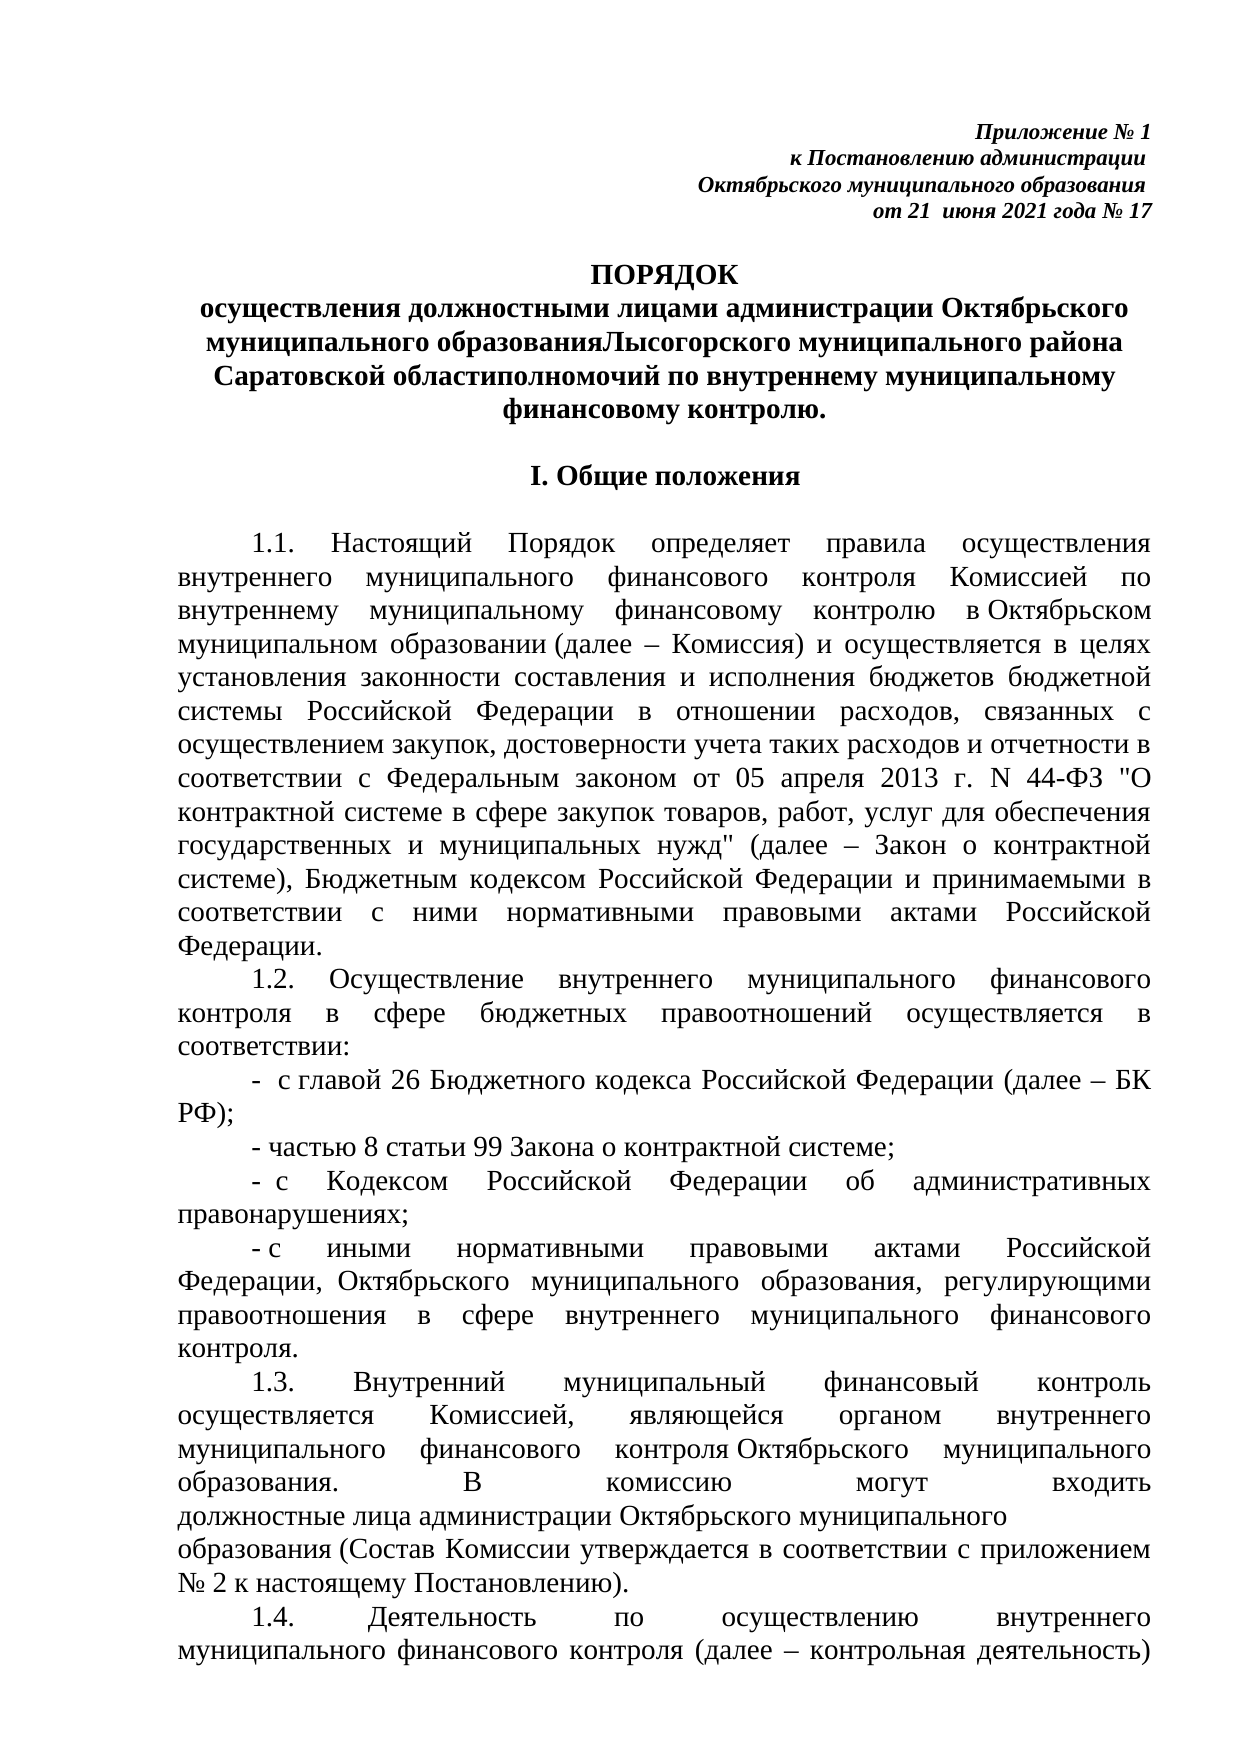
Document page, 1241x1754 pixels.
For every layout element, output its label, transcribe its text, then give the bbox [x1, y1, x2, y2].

text от 21 июня 2021 года № 17 [650, 197, 1152, 223]
text I. Общие положения [177, 458, 1152, 492]
text Октябрьского муниципального образования [177, 171, 1152, 197]
text - с главой 26 Бюджетного кодекса Российской Федерации (далее – БК РФ); [177, 1062, 1152, 1129]
text к Постановлению администрации [650, 144, 1152, 171]
text 1.1. Настоящий Порядок определяет правила осуществления внутреннего муниципального финансового контроля Комиссией по внутреннему муниципальному финансовому контролю в Октябрьском муниципальном образовании (далее – Комиссия) и осуществляется в целях установления законности составления и исполнения бюджетов бюджетной системы Российской Федерации в отношении расходов, связанных с осуществлением закупок, достоверности учета таких расходов и отчетности в соответствии с Федеральным законом от 05 апреля 2013 г. N 44-ФЗ "О контрактной системе в сфере закупок товаров, работ, услуг для обеспечения государственных и муниципальных нужд" (далее – Закон о контрактной системе), Бюджетным кодексом Российской Федерации и принимаемыми в соответствии с ними нормативными правовыми актами Российской Федерации. [177, 525, 1152, 961]
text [177, 1599, 1152, 1666]
text - с Кодексом Российской Федерации об административных правонарушениях; [177, 1163, 1152, 1230]
text 1.2. Осуществление внутреннего муниципального финансового контроля в сфере бюджетных правоотношений осуществляется в соответствии: [177, 961, 1152, 1062]
text ПОРЯДОК осуществления должностными лицами администрации Октябрьского муниципального образованияЛысогорского муниципального района Саратовской областиполномочий по внутреннему муниципальному финансовому контролю. [177, 257, 1152, 425]
text - частью 8 статьи 99 Закона о контрактной системе; [177, 1129, 1152, 1163]
text Приложение № 1 [177, 118, 1152, 144]
text 1.3. Внутренний муниципальный финансовый контроль осуществляется Комиссией, являющейся органом внутреннего муниципального финансового контроля Октябрьского муниципального образования. В комиссию могут входить должностные лица администрации Октябрьского муниципального образования (Состав Комиссии утверждается в соответствии с приложением № 2 к настоящему Постановлению). [177, 1364, 1152, 1599]
text - с иными нормативными правовыми актами Российской Федерации, Октябрьского муниципального образования, регулирующими правоотношения в сфере внутреннего муниципального финансового контроля. [177, 1230, 1152, 1364]
